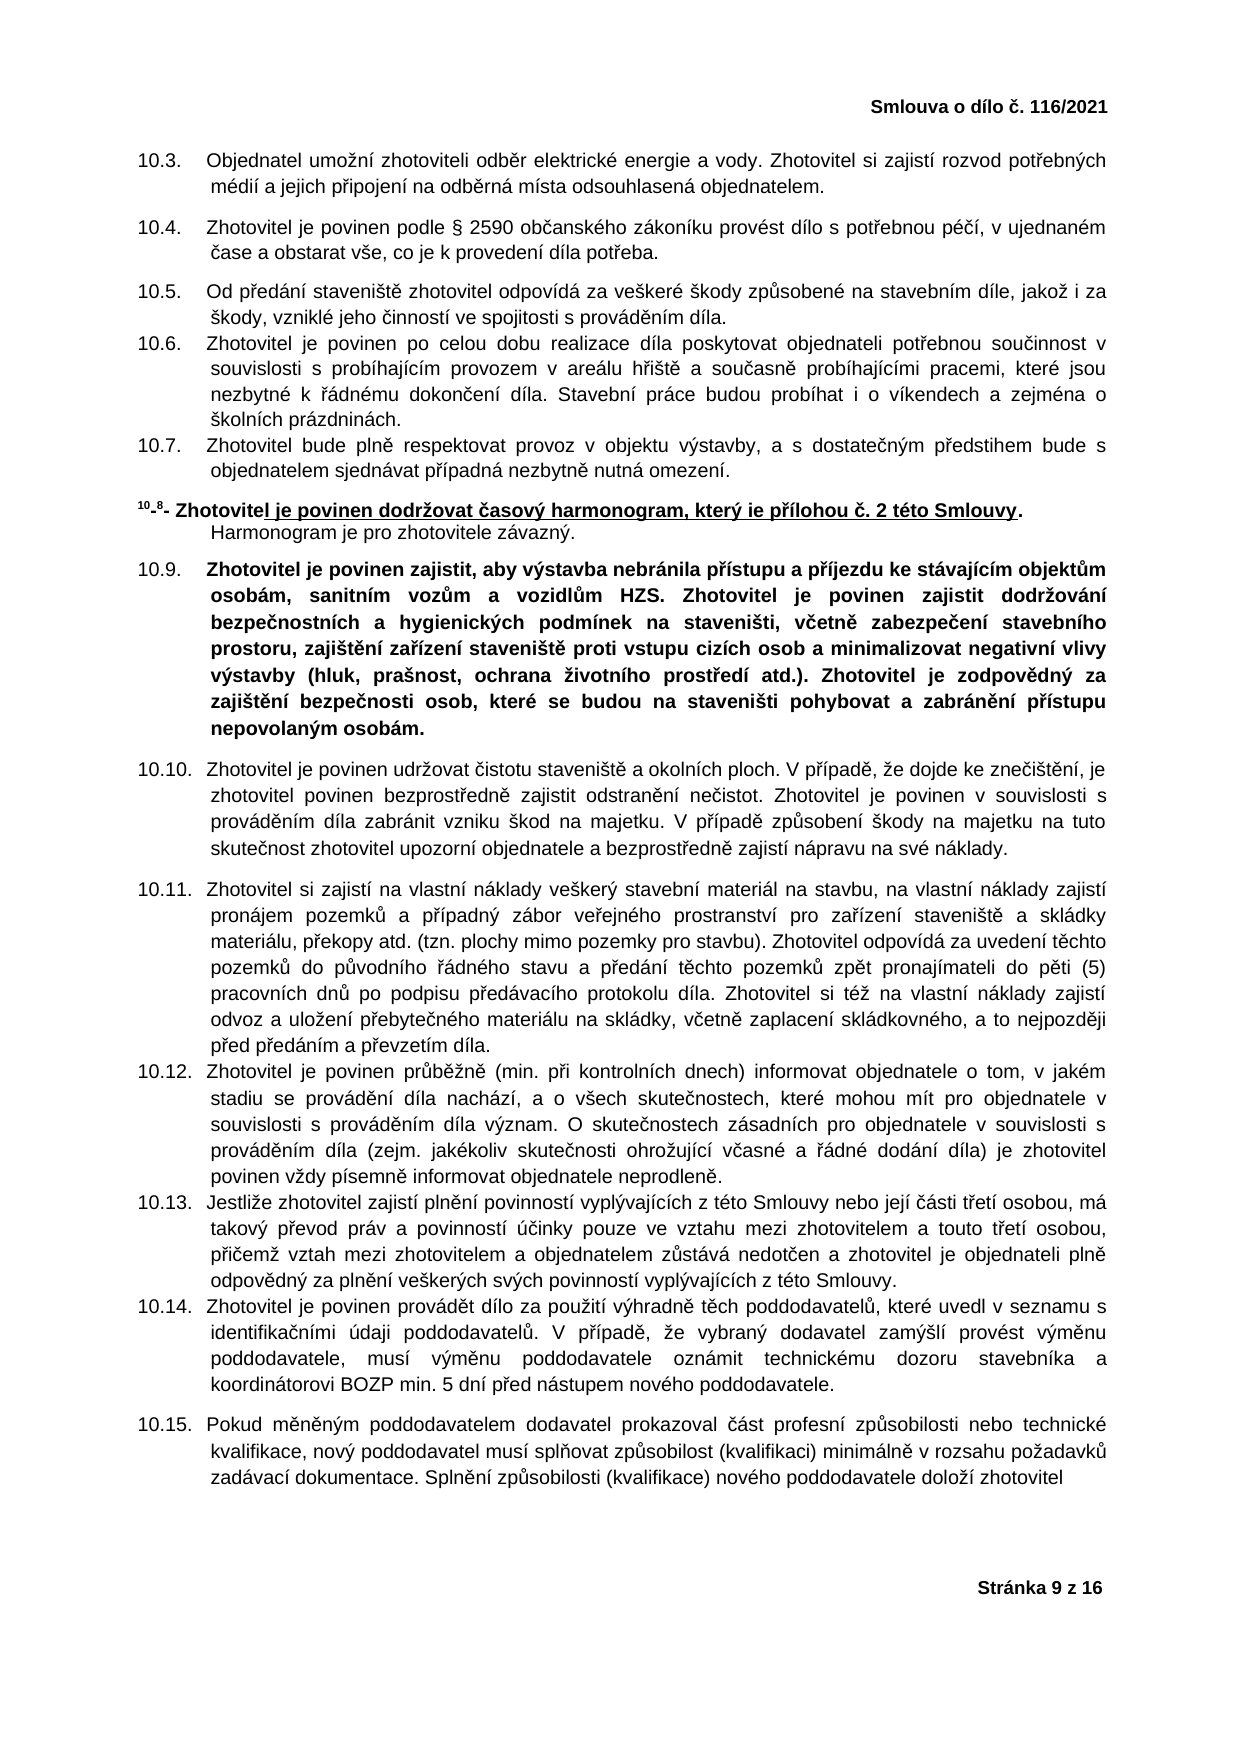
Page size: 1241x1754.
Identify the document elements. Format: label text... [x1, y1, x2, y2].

list Zhotovitel je povinen udržovat čistotu staveniště a okolních ploch. V případě, že dojde ke znečištění, je zhotovitel povinen bezprostředně zajistit odstranění nečistot. Zhotovitel je povinen v souvislosti s prováděním díla zabránit vzniku škod na majetku. V případě způsobení škody na majetku na tuto skutečnost zhotovitel upozorní objednatele a bezprostředně zajistí nápravu na své náklady. [137, 755, 1108, 861]
list Zhotovitel je povinen průběžně (min. při kontrolních dnech) informovat objednatele o tom, v jakém stadiu se provádění díla nachází, a o všech skutečnostech, které mohou mít pro objednatele v souvislosti s prováděním díla význam. O skutečnostech zásadních pro objednatele v souvislosti s prováděním díla (zejm. jakékoliv skutečnosti ohrožující včasné a řádné dodání díla) je zhotovitel povinen vždy písemně informovat objednatele neprodleně. [137, 1058, 1108, 1188]
list Zhotovitel je povinen provádět dílo za použití výhradně těch poddodavatelů, které uvedl v seznamu s identifikačními údaji poddodavatelů. V případě, že vybraný dodavatel zamýšlí provést výměnu poddodavatele, musí výměnu poddodavatele oznámit technickému dozoru stavebníka a koordinátorovi BOZP min. 5 dní před nástupem nového poddodavatele. [137, 1292, 1108, 1397]
list Jestliže zhotovitel zajistí plnění povinností vyplývajících z této Smlouvy nebo její části třetí osobou, má takový převod práv a povinností účinky pouze ve vztahu mezi zhotovitelem a touto třetí osobou, přičemž vztah mezi zhotovitelem a objednatelem zůstává nedotčen a zhotovitel je objednateli plně odpovědný za plnění veškerých svých povinností vyplývajících z této Smlouvy. [137, 1188, 1108, 1292]
list Objednatel umožní zhotoviteli odběr elektrické energie a vody. Zhotovitel si zajistí rozvod potřebných médií a jejich připojení na odběrná místa odsouhlasená objednatelem. [137, 147, 1108, 199]
list Zhotovitel si zajistí na vlastní náklady veškerý stavební materiál na stavbu, na vlastní náklady zajistí pronájem pozemků a případný zábor veřejného prostranství pro zařízení staveniště a skládky materiálu, překopy atd. (tzn. plochy mimo pozemky pro stavbu). Zhotovitel odpovídá za uvedení těchto pozemků do původního řádného stavu a předání těchto pozemků zpět pronajímateli do pěti (5) pracovních dnů po podpisu předávacího protokolu díla. Zhotovitel si též na vlastní náklady zajistí odvoz a uložení přebytečného materiálu na skládky, včetně zaplacení skládkovného, a to nejpozději před předáním a převzetím díla. [137, 876, 1108, 1058]
list Zhotovitel je povinen zajistit, aby výstavba nebránila přístupu a příjezdu ke stávajícím objektům osobám, sanitním vozům a vozidlům HZS. Zhotovitel je povinen zajistit dodržování bezpečnostních a hygienických podmínek na staveništi, včetně zabezpečení stavebního prostoru, zajištění zařízení staveniště proti vstupu cizích osob a minimalizovat negativní vlivy výstavby (hluk, prašnost, ochrana životního prostředí atd.). Zhotovitel je zodpovědný za zajištění bezpečnosti osob, které se budou na staveništi pohybovat a zabránění přístupu nepovolaným osobám. [137, 555, 1108, 740]
list Od předání staveniště zhotovitel odpovídá za veškeré škody způsobené na stavebním díle, jakož i za škody, vzniklé jeho činností ve spojitosti s prováděním díla. [137, 278, 1108, 329]
list Pokud měněným poddodavatelem dodavatel prokazoval část profesní způsobilosti nebo technické kvalifikace, nový poddodavatel musí splňovat způsobilost (kvalifikaci) minimálně v rozsahu požadavků zadávací dokumentace. Splnění způsobilosti (kvalifikace) nového poddodavatele doloží zhotovitel [137, 1411, 1108, 1490]
text Harmonogram je pro zhotovitele závazný. [210, 522, 1108, 544]
list Zhotovitel je povinen podle § 2590 občanského zákoníku provést dílo s potřebnou péčí, v ujednaném čase a obstarat vše, co je k provedení díla potřeba. [137, 214, 1108, 264]
text 10-8- Zhotovitel je povinen dodržovat časový harmonogram, který ie přílohou č. 2 této Smlouvy. [137, 500, 1108, 522]
text Stránka 9 z 16 [977, 1577, 1103, 1598]
text Smlouva o dílo č. 116/2021 [137, 97, 1108, 117]
list Zhotovitel bude plně respektovat provoz v objektu výstavby, a s dostatečným předstihem bude s objednatelem sjednávat případná nezbytně nutná omezení. [137, 432, 1108, 483]
list Zhotovitel je povinen po celou dobu realizace díla poskytovat objednateli potřebnou součinnost v souvislosti s probíhajícím provozem v areálu hřiště a současně probíhajícími pracemi, které jsou nezbytné k řádnému dokončení díla. Stavební práce budou probíhat i o víkendech a zejména o školních prázdninách. [137, 329, 1108, 432]
